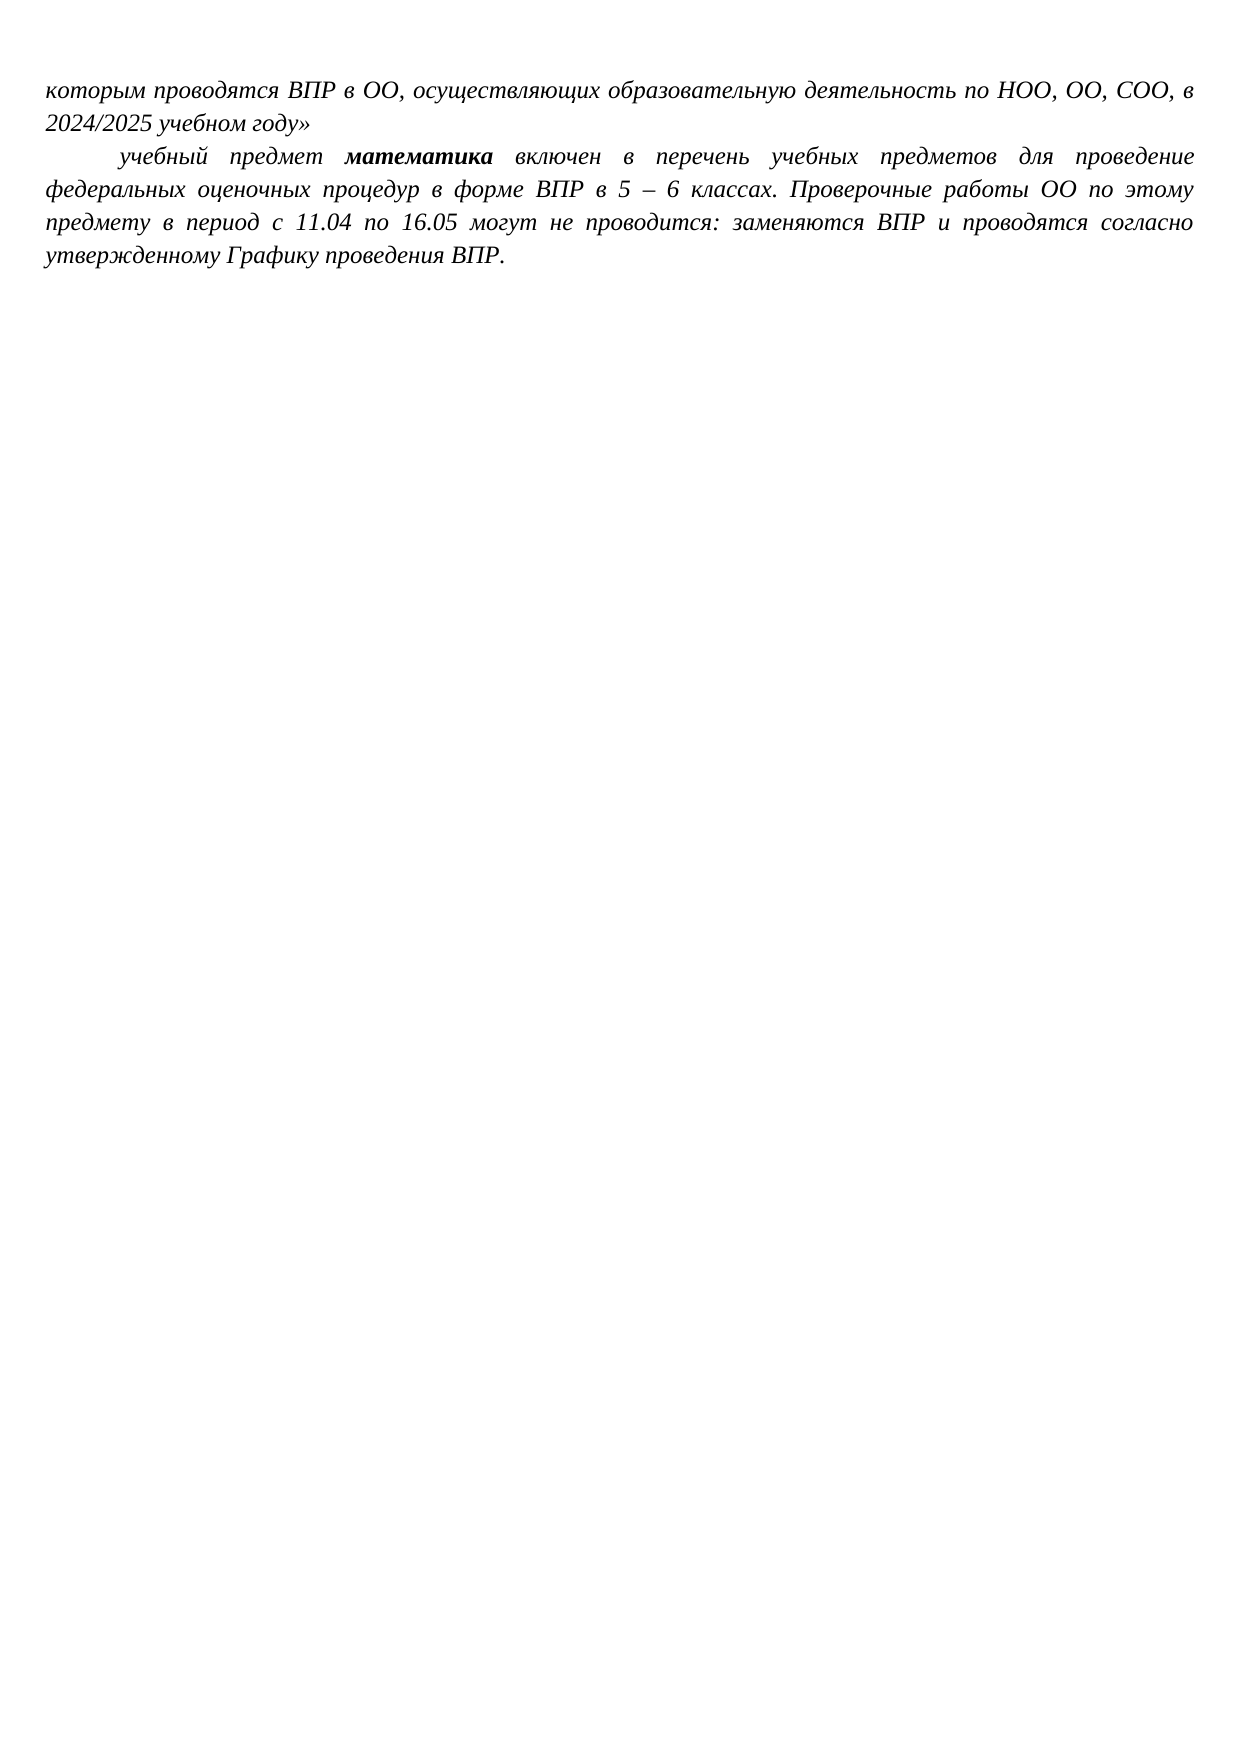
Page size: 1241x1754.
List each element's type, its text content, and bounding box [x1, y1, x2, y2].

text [45, 75, 1195, 137]
text учебный предмет математика включен в перечень учебных предметов для проведение федеральных оценочных процедур в форме ВПР в 5 – 6 классах. Проверочные работы ОО по этому предмету в период с 11.04 по 16.05 могут не проводится: заменяются ВПР и проводятся согласно утвержденному Графику проведения ВПР. [45, 141, 1195, 269]
